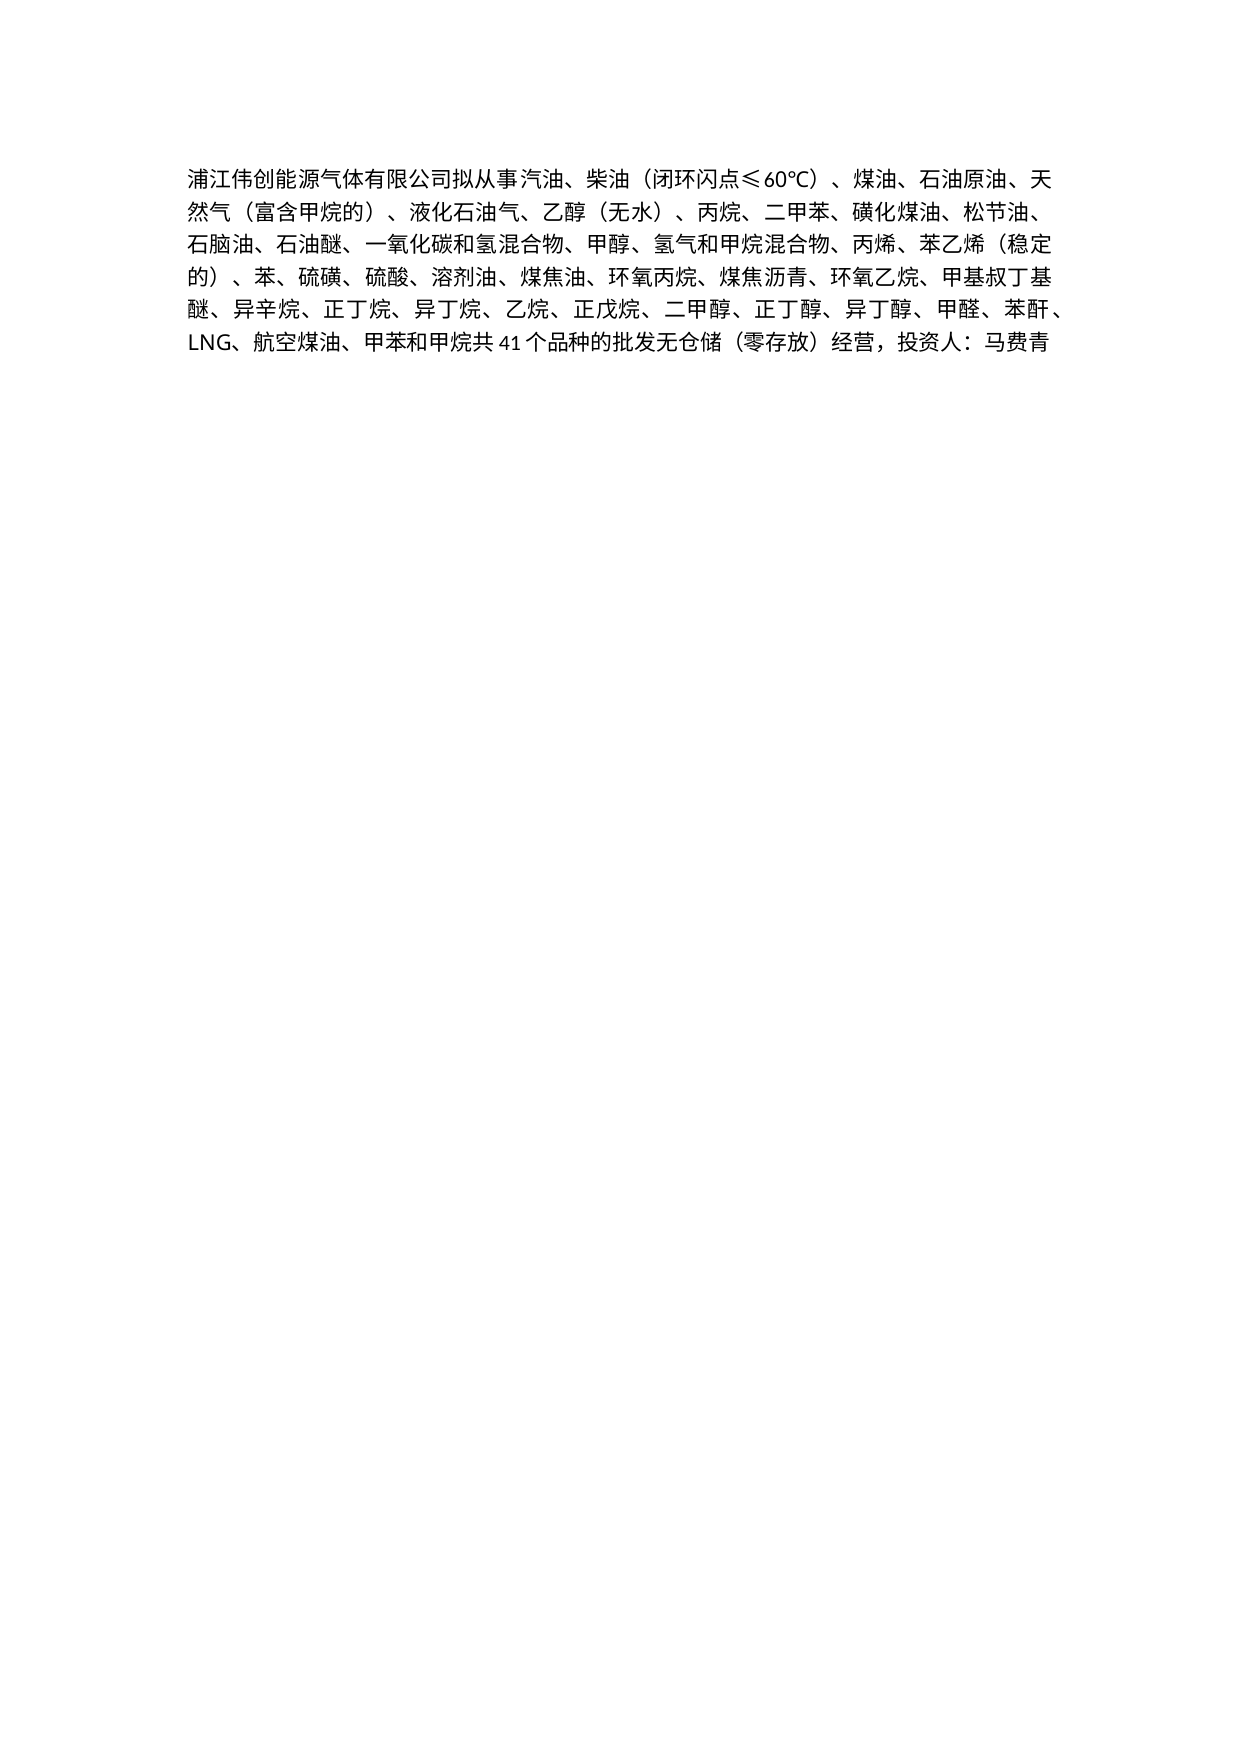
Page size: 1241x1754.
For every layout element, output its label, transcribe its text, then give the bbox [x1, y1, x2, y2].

text 浦江伟创能源气体有限公司拟从事汽油、柴油（闭环闪点≤60℃）、煤油、石油原油、天然气（富含甲烷的）、液化石油气、乙醇（无水）、丙烷、二甲苯、磺化煤油、松节油、石脑油、石油醚、一氧化碳和氢混合物、甲醇、氢气和甲烷混合物、丙烯、苯乙烯（稳定的）、苯、硫磺、硫酸、溶剂油、煤焦油、环氧丙烷、煤焦沥青、环氧乙烷、甲基叔丁基醚、异辛烷、正丁烷、异丁烷、乙烷、正戊烷、二甲醇、正丁醇、异丁醇、甲醛、苯酐、LNG、航空煤油、甲苯和甲烷共41个品种的批发无仓储（零存放）经营，投资人：马费青 [187, 162, 1053, 357]
